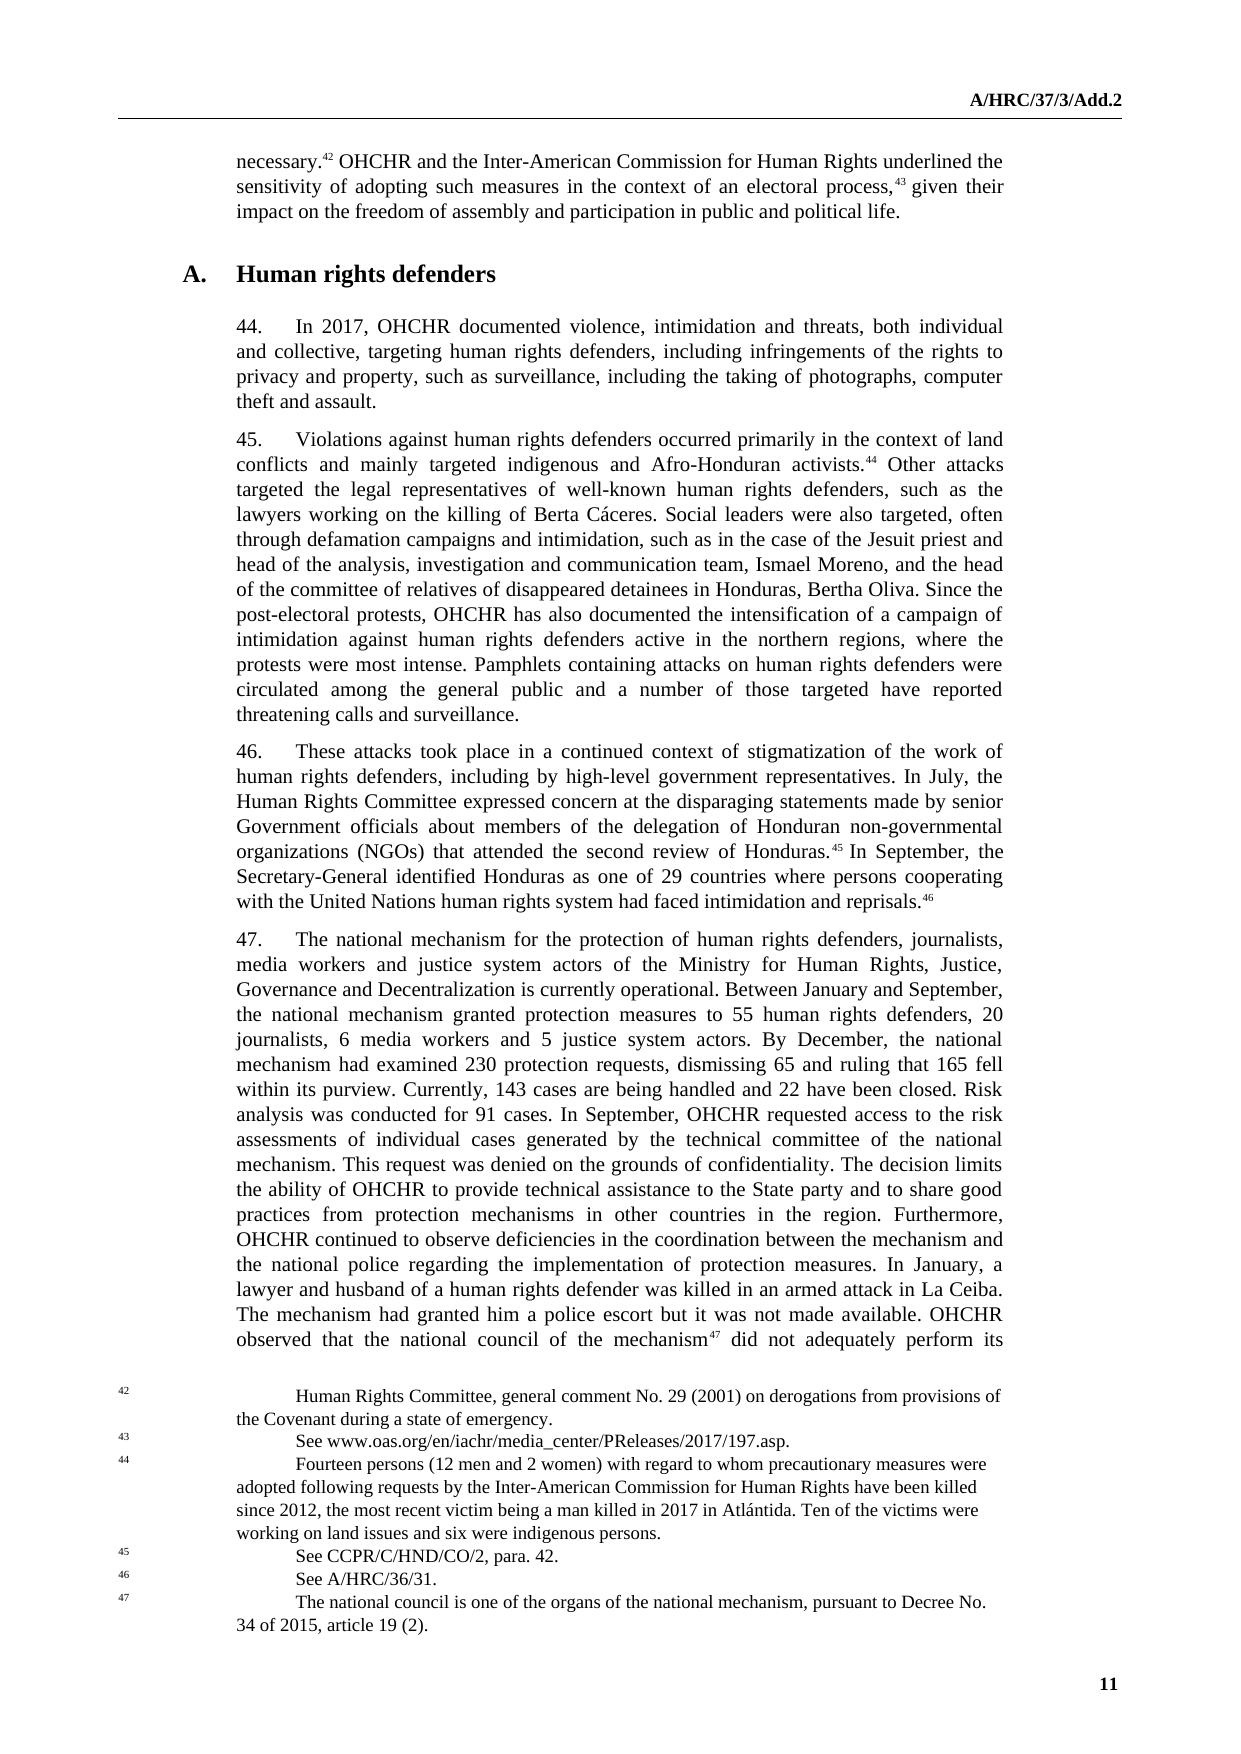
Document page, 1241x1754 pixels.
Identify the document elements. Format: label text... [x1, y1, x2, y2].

text 46. These attacks took place in a continued context of stigmatization of the work of human rights defenders, including by high-level government representatives. In July, the Human Rights Committee expressed concern at the disparaging statements made by senior Government officials about members of the delegation of Honduran non-governmental organizations (NGOs) that attended the second review of Honduras. In September, the Secretary-General identified Honduras as one of 29 countries where persons cooperating with the United Nations human rights system had faced intimidation and reprisals. [236, 738, 1004, 913]
text A. Human rights defenders [118, 260, 1004, 288]
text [236, 926, 1004, 1351]
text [236, 148, 1004, 223]
text 44. In 2017, OHCHR documented violence, intimidation and threats, both individual and collective, targeting human rights defenders, including infringements of the rights to privacy and property, such as surveillance, including the taking of photographs, computer theft and assault. [236, 313, 1004, 413]
text 45. Violations against human rights defenders occurred primarily in the context of land conflicts and mainly targeted indigenous and Afro-Honduran activists. Other attacks targeted the legal representatives of well-known human rights defenders, such as the lawyers working on the killing of Berta Cáceres. Social leaders were also targeted, often through defamation campaigns and intimidation, such as in the case of the Jesuit priest and head of the analysis, investigation and communication team, Ismael Moreno, and the head of the committee of relatives of disappeared detainees in Honduras, Bertha Oliva. Since the post-electoral protests, OHCHR has also documented the intensification of a campaign of intimidation against human rights defenders active in the northern regions, where the protests were most intense. Pamphlets containing attacks on human rights defenders were circulated among the general public and a number of those targeted have reported threatening calls and surveillance. [236, 426, 1004, 726]
